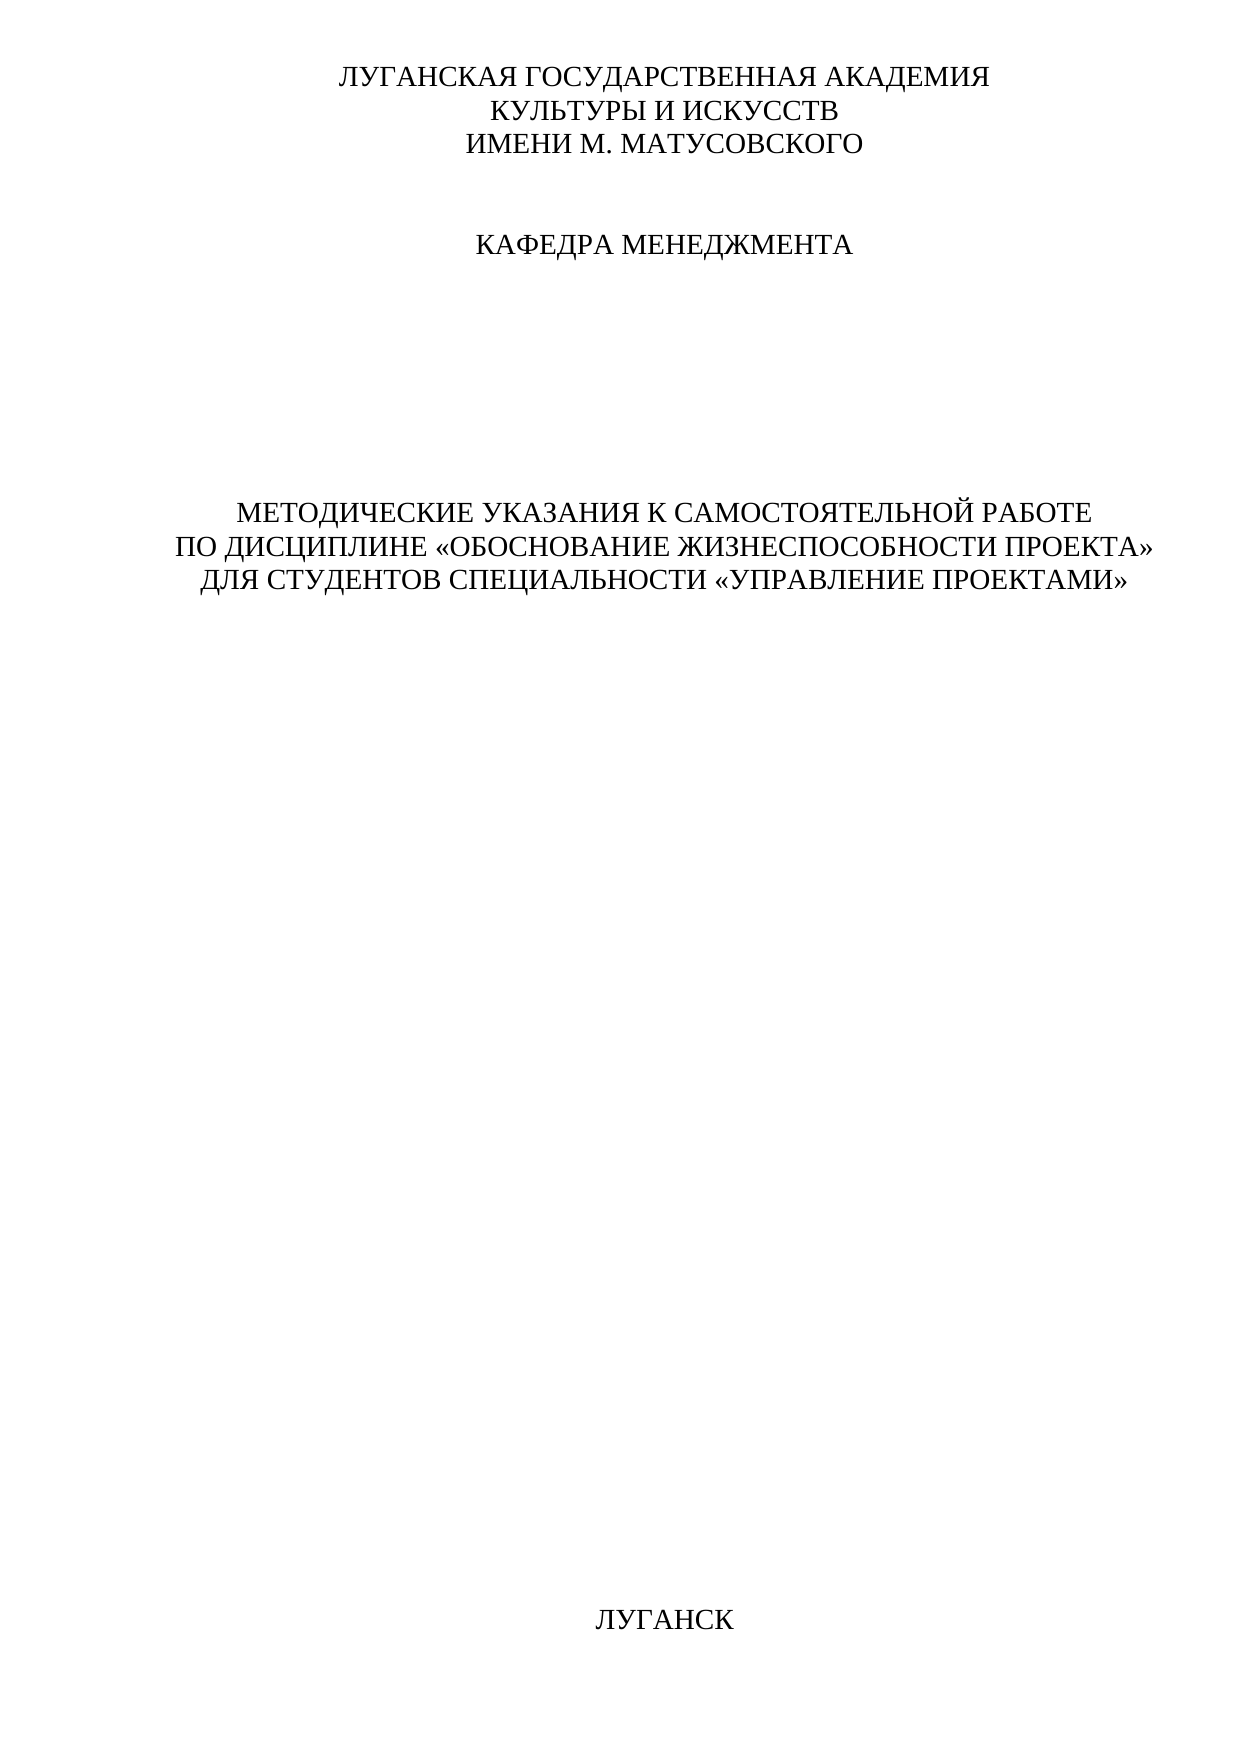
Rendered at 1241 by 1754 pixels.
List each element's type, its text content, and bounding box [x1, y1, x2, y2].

text луганск [148, 1602, 1181, 1636]
text кафедра менеджмента [148, 227, 1181, 260]
text имени м. матусовского [148, 126, 1181, 160]
text по дисциплине «обоснование жизнеспособности проекта» [148, 529, 1181, 562]
text луганская государственная академия [148, 59, 1181, 93]
text для студентов специальности «управление проектами» [148, 562, 1181, 596]
text культуры и искусств [148, 93, 1181, 126]
text методические указания к САМОСТОЯТЕЛЬНОЙ РАБОТЕ [148, 495, 1181, 529]
